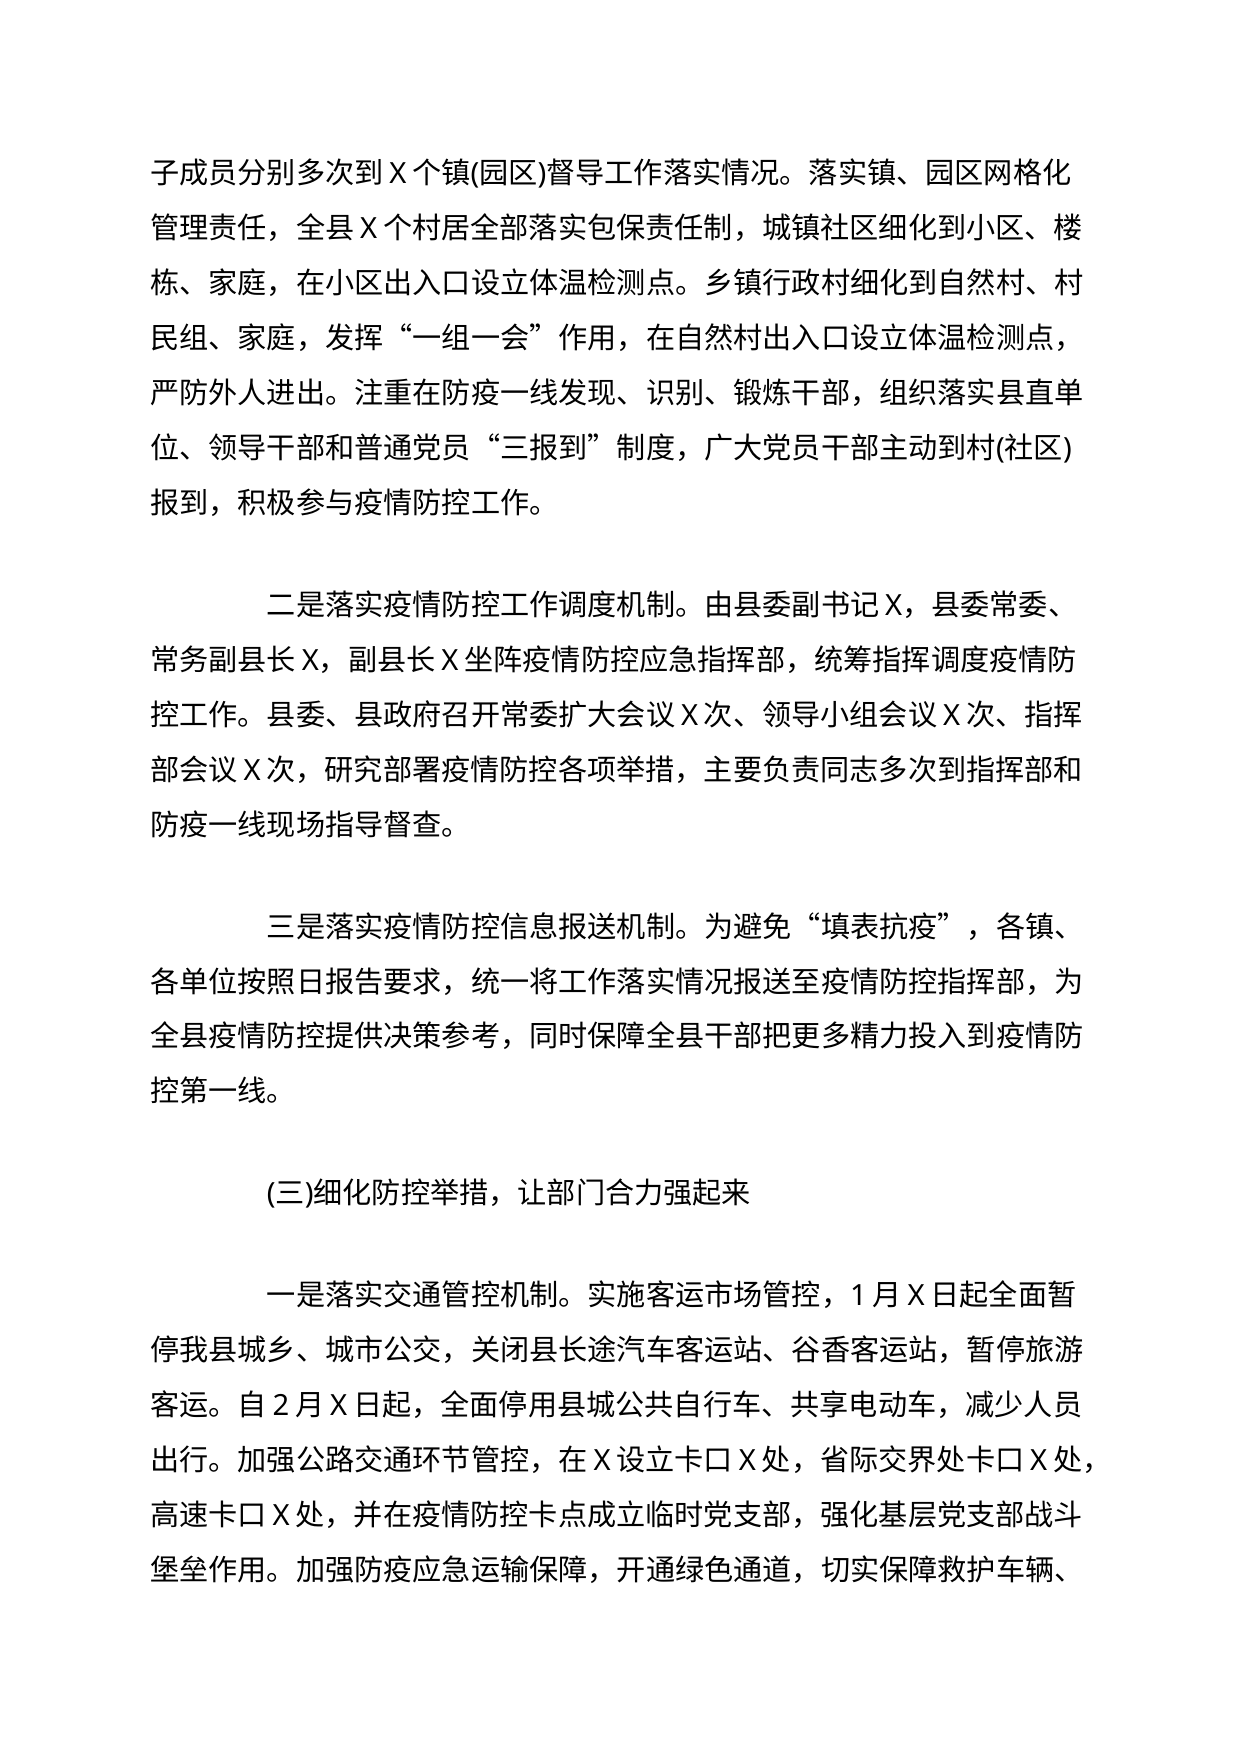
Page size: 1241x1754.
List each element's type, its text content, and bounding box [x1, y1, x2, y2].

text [150, 1272, 1090, 1589]
text 三是落实疫情防控信息报送机制。为避免“填表抗疫”，各镇、各单位按照日报告要求，统一将工作落实情况报送至疫情防控指挥部，为全县疫情防控提供决策参考，同时保障全县干部把更多精力投入到疫情防控第一线。 [150, 903, 1090, 1110]
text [150, 150, 1090, 522]
text 二是落实疫情防控工作调度机制。由县委副书记X，县委常委、常务副县长X，副县长X坐阵疫情防控应急指挥部，统筹指挥调度疫情防控工作。县委、县政府召开常委扩大会议X次、领导小组会议X次、指挥部会议X次，研究部署疫情防控各项举措，主要负责同志多次到指挥部和防疫一线现场指导督查。 [150, 581, 1090, 844]
text (三)细化防控举措，让部门合力强起来 [150, 1170, 1090, 1212]
